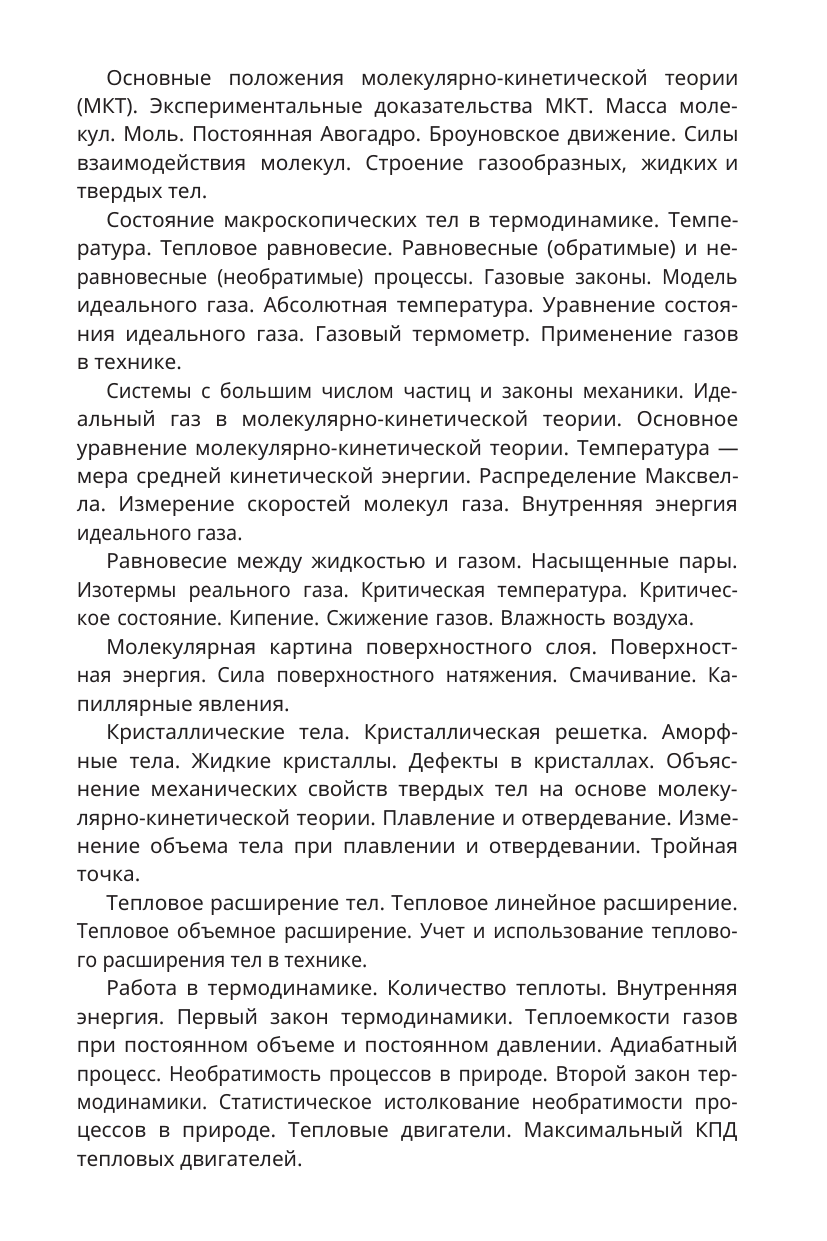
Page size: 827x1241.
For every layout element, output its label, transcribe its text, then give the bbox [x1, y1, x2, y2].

text Тепловое расширение тел. Тепловое линейное расширение. Тепловое объемное расширение. Учет и использование теплово- го расширения тел в технике. [77, 888, 738, 973]
text Основные положения молекулярно-кинетической теории (МКТ). Экспериментальные доказательства МКТ. Масса моле- кул. Моль. Постоянная Авогадро. Броуновское движение. Силы взаимодействия молекул. Строение газообразных, жидких и твердых тел. [77, 63, 738, 205]
text Работа в термодинамике. Количество теплоты. Внутренняя энергия. Первый закон термодинамики. Теплоемкости газов при постоянном объеме и постоянном давлении. Адиабатный процесс. Необратимость процессов в природе. Второй закон тер- модинамики. Статистическое истолкование необратимости про- цессов в природе. Тепловые двигатели. Максимальный КПД тепловых двигателей. [77, 973, 738, 1172]
text Системы с большим числом частиц и законы механики. Иде- альный газ в молекулярно-кинетической теории. Основное уравнение молекулярно-кинетической теории. Температура — мера средней кинетической энергии. Распределение Максвел- ла. Измерение скоростей молекул газа. Внутренняя энергия идеального газа. [77, 376, 738, 546]
text Молекулярная картина поверхностного слоя. Поверхност- ная энергия. Сила поверхностного натяжения. Смачивание. Ка- пиллярные явления. [77, 632, 738, 717]
text Кристаллические тела. Кристаллическая решетка. Аморф- ные тела. Жидкие кристаллы. Дефекты в кристаллах. Объяс- нение механических свойств твердых тел на основе молеку- лярно-кинетической теории. Плавление и отвердевание. Изме- нение объема тела при плавлении и отвердевании. Тройная точка. [77, 717, 738, 888]
text Равновесие между жидкостью и газом. Насыщенные пары. Изотермы реального газа. Критическая температура. Критичес- кое состояние. Кипение. Сжижение газов. Влажность воздуха. [77, 546, 738, 632]
text Состояние макроскопических тел в термодинамике. Темпе- ратура. Тепловое равновесие. Равновесные (обратимые) и не- равновесные (необратимые) процессы. Газовые законы. Модель идеального газа. Абсолютная температура. Уравнение состоя- ния идеального газа. Газовый термометр. Применение газов в технике. [77, 205, 738, 376]
